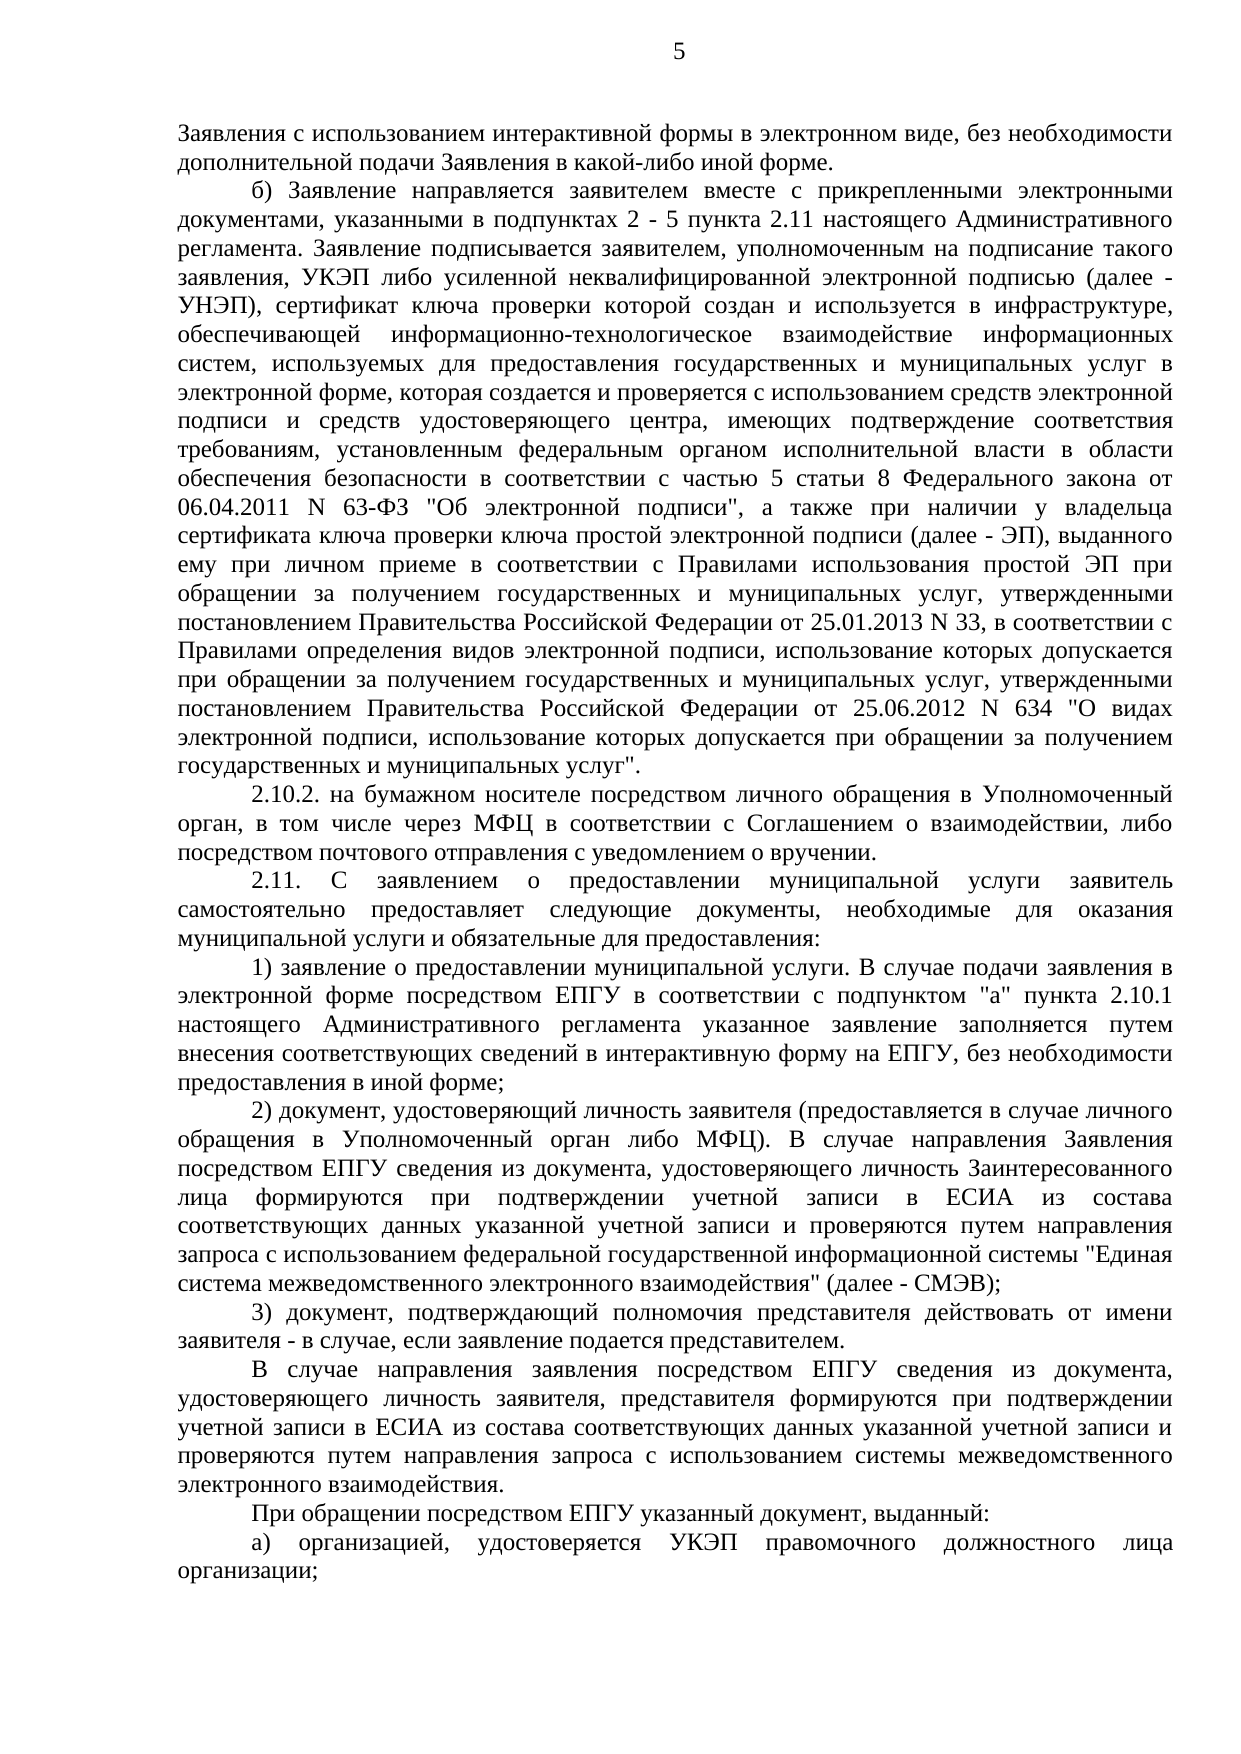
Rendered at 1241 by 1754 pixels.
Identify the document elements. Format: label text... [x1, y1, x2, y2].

text 1) заявление о предоставлении муниципальной услуги. В случае подачи заявления в электронной форме посредством ЕПГУ в соответствии с подпунктом "а" пункта 2.10.1 настоящего Административного регламента указанное заявление заполняется путем внесения соответствующих сведений в интерактивную форму на ЕПГУ, без необходимости предоставления в иной форме; [177, 952, 1174, 1096]
text 3) документ, подтверждающий полномочия представителя действовать от имени заявителя - в случае, если заявление подается представителем. [177, 1297, 1174, 1354]
text 2) документ, удостоверяющий личность заявителя (предоставляется в случае личного обращения в Уполномоченный орган либо МФЦ). В случае направления Заявления посредством ЕПГУ сведения из документа, удостоверяющего личность Заинтересованного лица формируются при подтверждении учетной записи в ЕСИА из состава соответствующих данных указанной учетной записи и проверяются путем направления запроса с использованием федеральной государственной информационной системы "Единая система межведомственного электронного взаимодействия" (далее - СМЭВ); [177, 1096, 1174, 1297]
text 2.10.2. на бумажном носителе посредством личного обращения в Уполномоченный орган, в том числе через МФЦ в соответствии с Соглашением о взаимодействии, либо посредством почтового отправления с уведомлением о вручении. [177, 779, 1174, 866]
text При обращении посредством ЕПГУ указанный документ, выданный: [177, 1498, 1174, 1527]
text а) организацией, удостоверяется УКЭП правомочного должностного лица организации; [177, 1527, 1174, 1584]
text В случае направления заявления посредством ЕПГУ сведения из документа, удостоверяющего личность заявителя, представителя формируются при подтверждении учетной записи в ЕСИА из состава соответствующих данных указанной учетной записи и проверяются путем направления запроса с использованием системы межведомственного электронного взаимодействия. [177, 1354, 1174, 1498]
text 2.11. С заявлением о предоставлении муниципальной услуги заявитель самостоятельно предоставляет следующие документы, необходимые для оказания муниципальной услуги и обязательные для предоставления: [177, 866, 1174, 952]
text б) Заявление направляется заявителем вместе с прикрепленными электронными документами, указанными в подпунктах 2 - 5 пункта 2.11 настоящего Административного регламента. Заявление подписывается заявителем, уполномоченным на подписание такого заявления, УКЭП либо усиленной неквалифицированной электронной подписью (далее - УНЭП), сертификат ключа проверки которой создан и используется в инфраструктуре, обеспечивающей информационно-технологическое взаимодействие информационных систем, используемых для предоставления государственных и муниципальных услуг в электронной форме, которая создается и проверяется с использованием средств электронной подписи и средств удостоверяющего центра, имеющих подтверждение соответствия требованиям, установленным федеральным органом исполнительной власти в области обеспечения безопасности в соответствии с частью 5 статьи 8 Федерального закона от 06.04.2011 N 63-ФЗ "Об электронной подписи", а также при наличии у владельца сертификата ключа проверки ключа простой электронной подписи (далее - ЭП), выданного ему при личном приеме в соответствии с Правилами использования простой ЭП при обращении за получением государственных и муниципальных услуг, утвержденными постановлением Правительства Российской Федерации от 25.01.2013 N 33, в соответствии с Правилами определения видов электронной подписи, использование которых допускается при обращении за получением государственных и муниципальных услуг, утвержденными постановлением Правительства Российской Федерации от 25.06.2012 N 634 "О видах электронной подписи, использование которых допускается при обращении за получением государственных и муниципальных услуг". [177, 176, 1174, 779]
